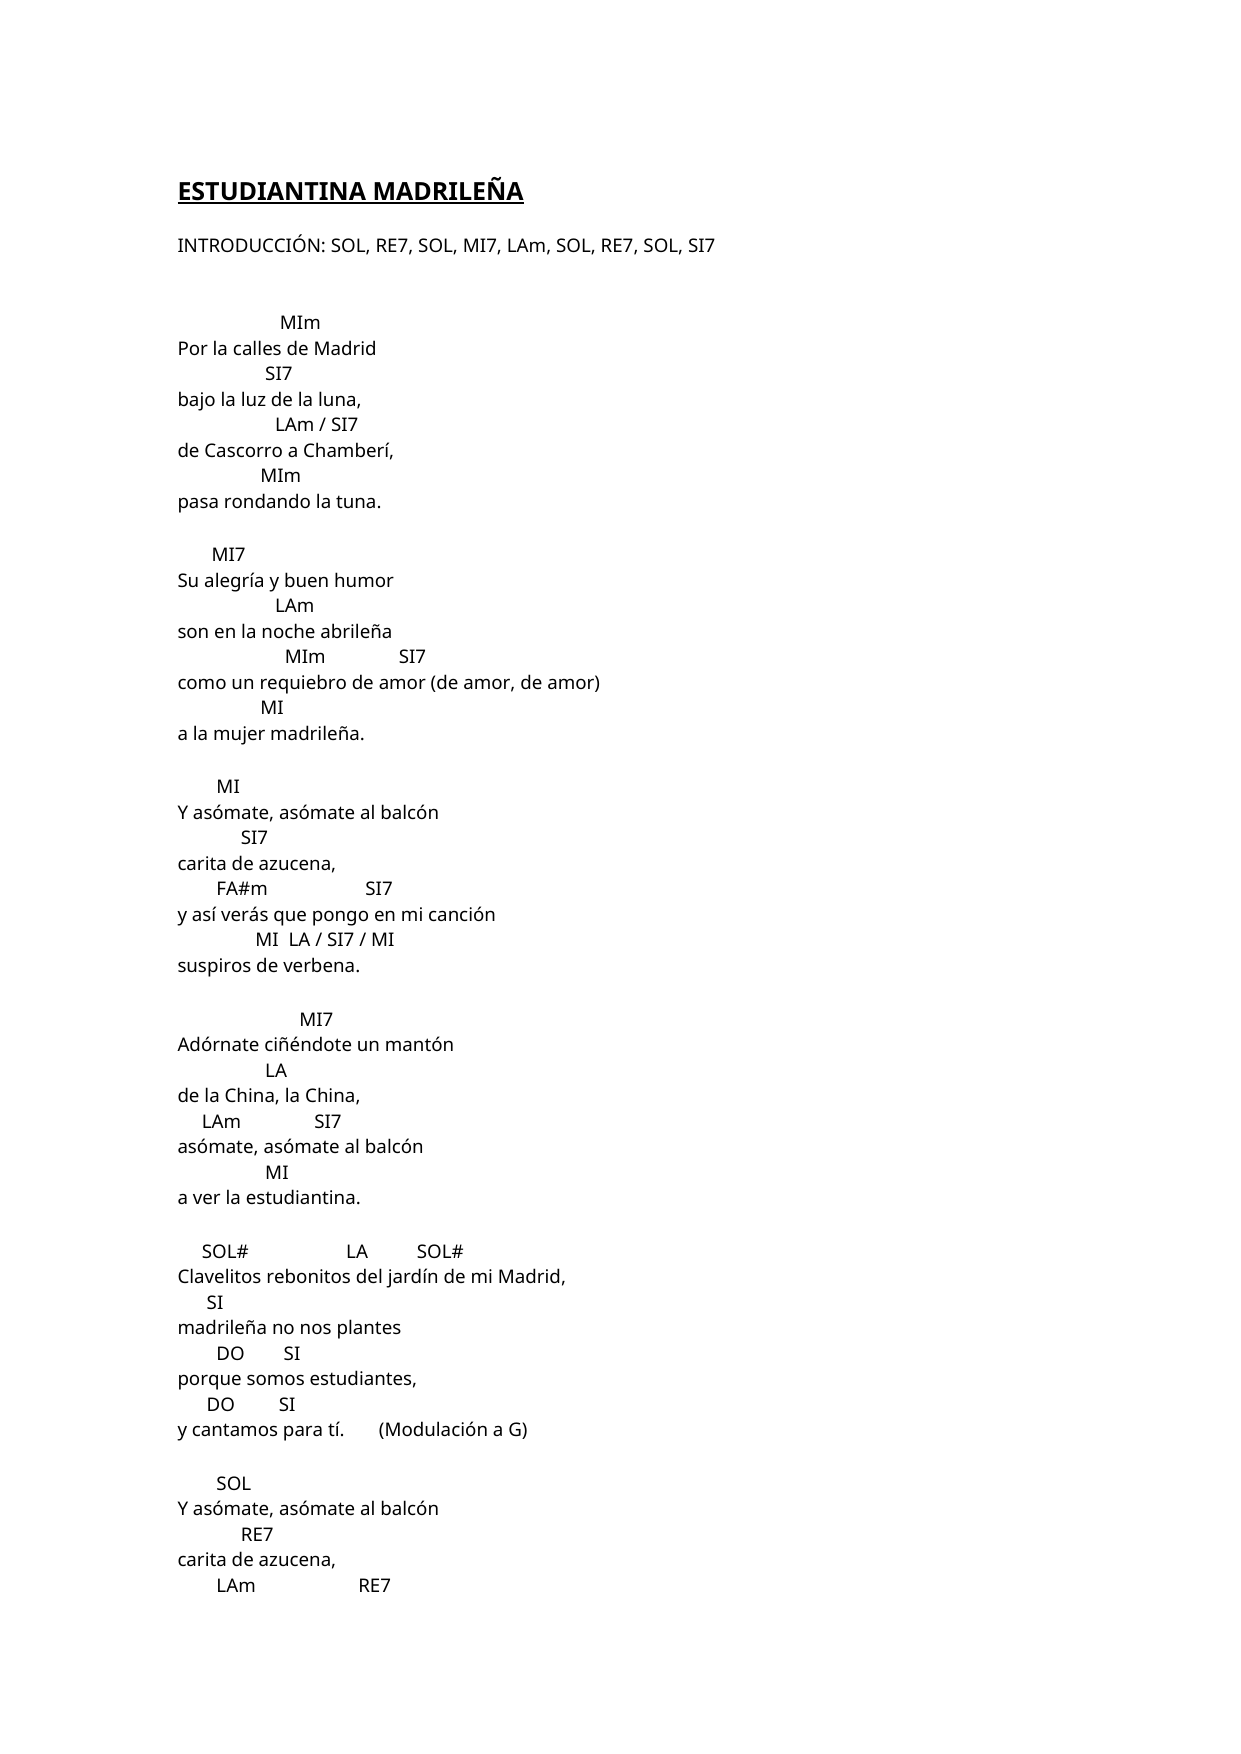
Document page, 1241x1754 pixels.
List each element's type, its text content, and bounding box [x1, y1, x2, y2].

text MI [177, 774, 1063, 799]
text asómate, asómate al balcón [177, 1133, 1063, 1159]
text Y asómate, asómate al balcón [177, 1496, 1063, 1521]
text Su alegría y buen humor [177, 567, 1063, 592]
text y así verás que pongo en mi canción [177, 901, 1063, 927]
text DO SI [177, 1391, 1063, 1417]
text y cantamos para tí. (Modulación a G) [177, 1417, 1063, 1442]
text INTRODUCCIÓN: SOL, RE7, SOL, MI7, LAm, SOL, RE7, SOL, SI7 [177, 233, 1063, 258]
text MI LA / SI7 / MI [177, 927, 1063, 952]
text bajo la luz de la luna, [177, 386, 1063, 411]
text de la China, la China, [177, 1082, 1063, 1108]
text MIm [177, 462, 1063, 488]
text SI7 [177, 360, 1063, 386]
text Adórnate ciñéndote un mantón [177, 1031, 1063, 1057]
text carita de azucena, [177, 850, 1063, 876]
text a la mujer madrileña. [177, 720, 1063, 746]
text FA#m SI7 [177, 876, 1063, 901]
text LA [177, 1057, 1063, 1082]
text LAm [177, 592, 1063, 618]
text pasa rondando la tuna. [177, 488, 1063, 513]
text MIm [177, 309, 1063, 335]
text a ver la estudiantina. [177, 1184, 1063, 1210]
text porque somos estudiantes, [177, 1366, 1063, 1391]
text SOL# LA SOL# [177, 1238, 1063, 1263]
text LAm / SI7 [177, 411, 1063, 437]
text madrileña no nos plantes [177, 1314, 1063, 1340]
text MIm SI7 [177, 643, 1063, 669]
text Y asómate, asómate al balcón [177, 799, 1063, 825]
text LAm RE7 [177, 1572, 1063, 1598]
text Por la calles de Madrid [177, 335, 1063, 360]
text MI [177, 1159, 1063, 1184]
text MI7 [177, 541, 1063, 567]
text DO SI [177, 1340, 1063, 1366]
text son en la noche abrileña [177, 618, 1063, 643]
text MI [177, 694, 1063, 720]
text ESTUDIANTINA MADRILEÑA [177, 173, 1063, 207]
text carita de azucena, [177, 1547, 1063, 1572]
text como un requiebro de amor (de amor, de amor) [177, 669, 1063, 694]
text SI [177, 1289, 1063, 1314]
text SI7 [177, 825, 1063, 850]
text MI7 [177, 1006, 1063, 1031]
text SOL [177, 1470, 1063, 1496]
text LAm SI7 [177, 1108, 1063, 1133]
text RE7 [177, 1521, 1063, 1547]
text Clavelitos rebonitos del jardín de mi Madrid, [177, 1263, 1063, 1289]
text suspiros de verbena. [177, 952, 1063, 978]
text de Cascorro a Chamberí, [177, 437, 1063, 462]
